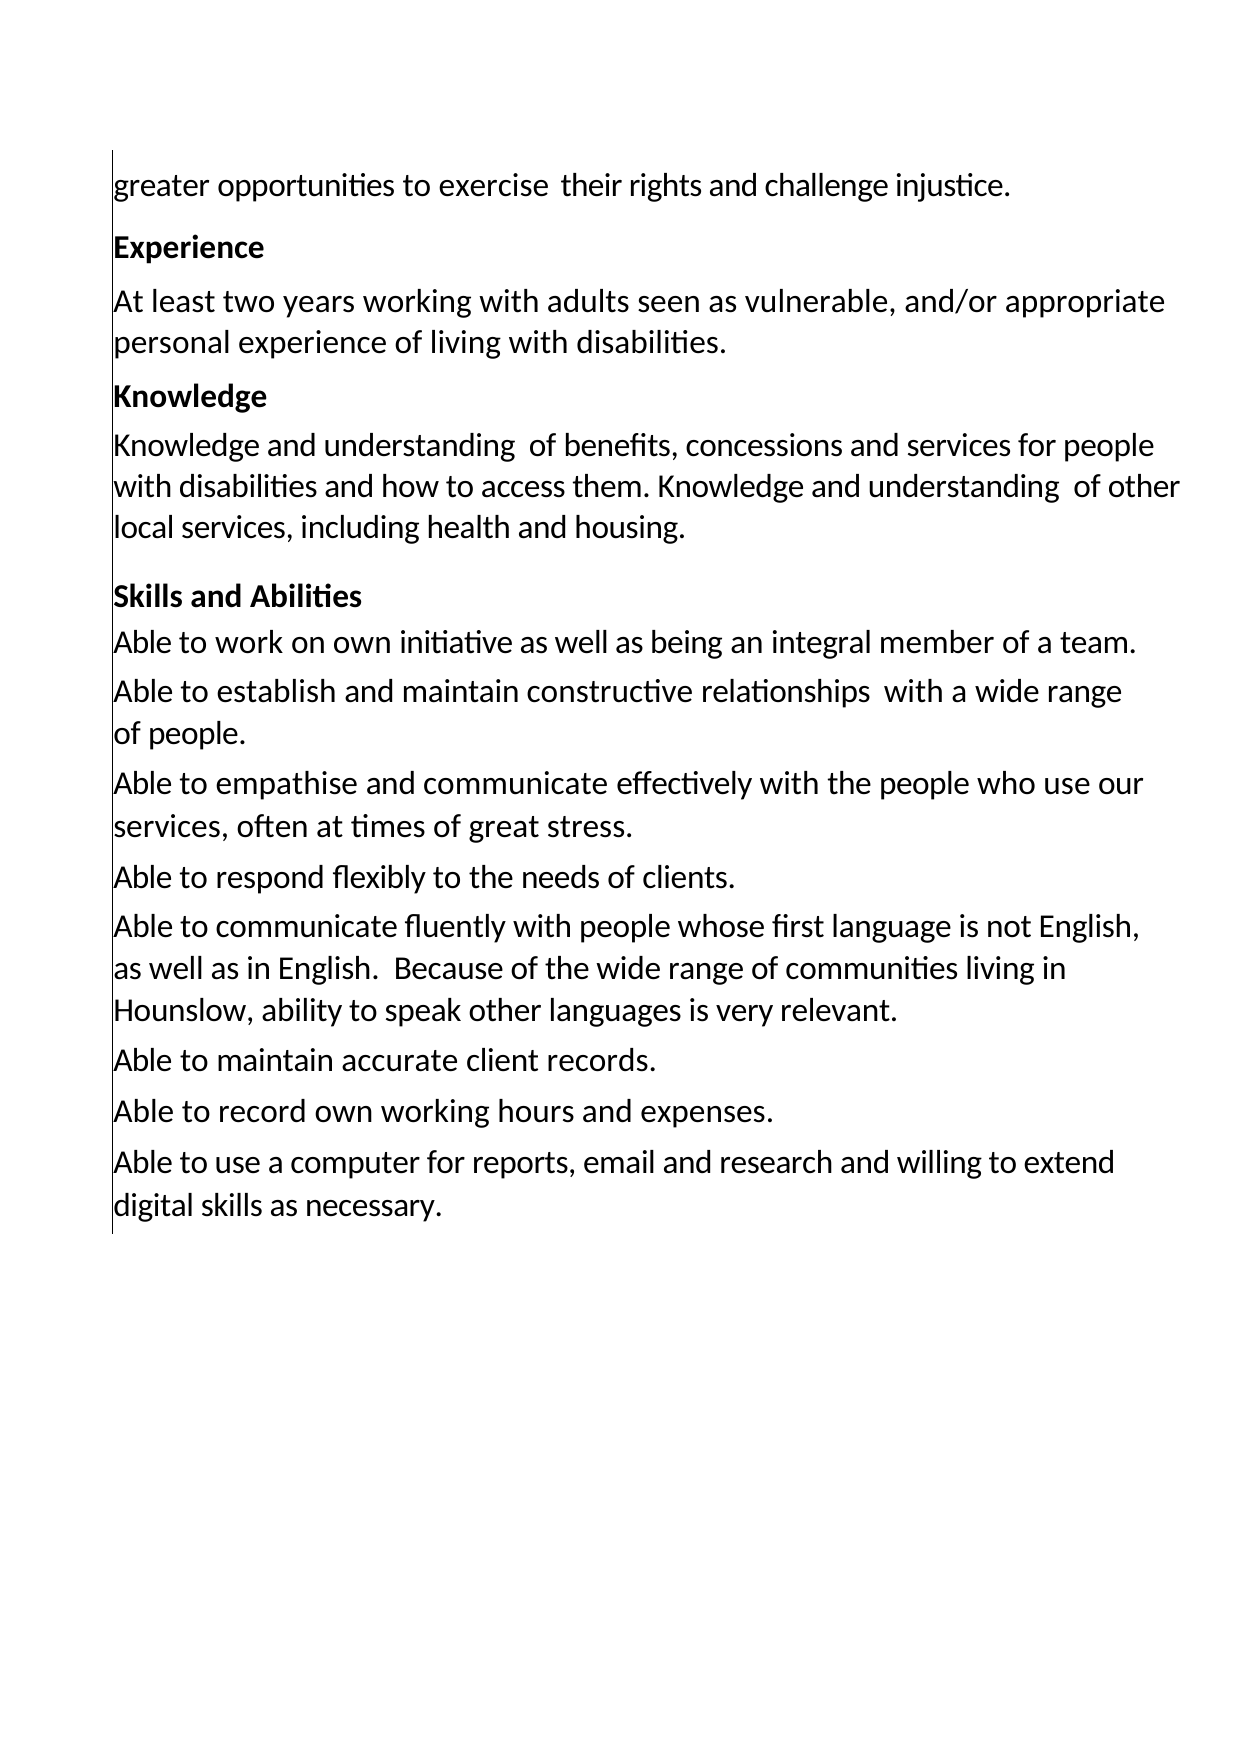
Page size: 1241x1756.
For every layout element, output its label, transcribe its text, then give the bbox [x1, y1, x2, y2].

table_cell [113, 150, 1201, 213]
table_cell Experience At least two years working with adults seen as vulnerable, and/or appropriate personal experience of living with disabilities. Knowledge [113, 213, 1201, 424]
table_cell Knowledge and understanding of benefits, concessions and services for people with disabilities and how to access them. Knowledge and understanding of other local services, including health and housing. Skills and Abilities Able to work on own initiative as well as being an integral member of a team. Able to establish and maintain constructive relationships with a wide range of people. Able to empathise and communicate effectively with the people who use our services, often at times of great stress. Able to respond flexibly to the needs of clients. Able to communicate fluently with people whose first language is not English, as well as in English. Because of the wide range of communities living in Hounslow, ability to speak other languages is very relevant. Able to maintain accurate client records. Able to record own working hours and expenses. Able to use a computer for reports, email and research and willing to extend digital skills as necessary. [113, 424, 1201, 1234]
